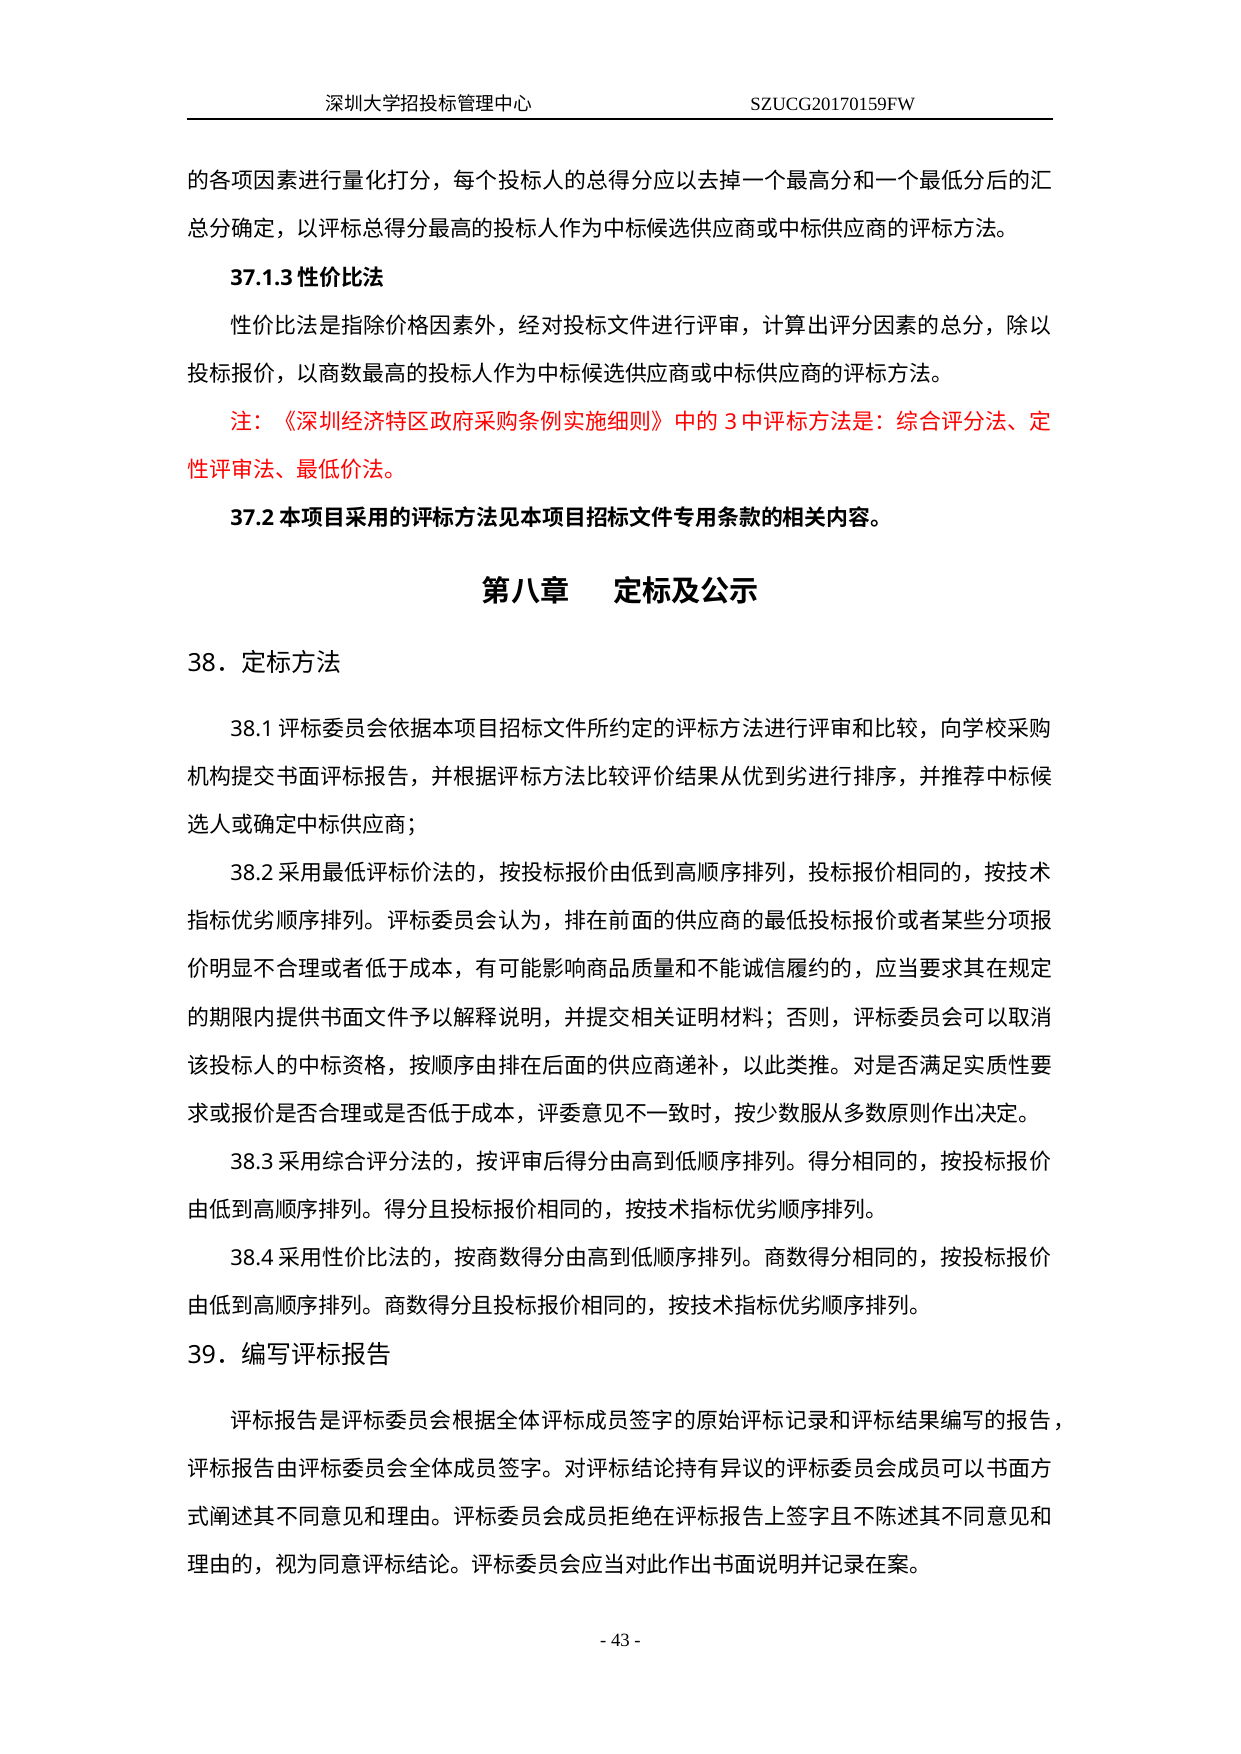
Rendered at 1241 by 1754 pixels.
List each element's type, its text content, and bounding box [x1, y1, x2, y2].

text 39．编写评标报告 [187, 1328, 1053, 1376]
text 38.4采用性价比法的，按商数得分由高到低顺序排列。商数得分相同的，按投标报价由低到高顺序排列。商数得分且投标报价相同的，按技术指标优劣顺序排列。 [187, 1232, 1053, 1328]
text 37.1.3性价比法 [187, 251, 1053, 299]
subtitle 定标及公示 [187, 564, 1053, 612]
text 38.1评标委员会依据本项目招标文件所约定的评标方法进行评审和比较，向学校采购机构提交书面评标报告，并根据评标方法比较评价结果从优到劣进行排序，并推荐中标候选人或确定中标供应商； [187, 703, 1053, 847]
text 38.3采用综合评分法的，按评审后得分由高到低顺序排列。得分相同的，按投标报价由低到高顺序排列。得分且投标报价相同的，按技术指标优劣顺序排列。 [187, 1136, 1053, 1232]
text 38.2采用最低评标价法的，按投标报价由低到高顺序排列，投标报价相同的，按技术指标优劣顺序排列。评标委员会认为，排在前面的供应商的最低投标报价或者某些分项报价明显不合理或者低于成本，有可能影响商品质量和不能诚信履约的，应当要求其在规定的期限内提供书面文件予以解释说明，并提交相关证明材料；否则，评标委员会可以取消该投标人的中标资格，按顺序由排在后面的供应商递补，以此类推。对是否满足实质性要求或报价是否合理或是否低于成本，评委意见不一致时，按少数服从多数原则作出决定。 [187, 847, 1053, 1136]
text 38．定标方法 [187, 636, 1053, 684]
text 性价比法是指除价格因素外，经对投标文件进行评审，计算出评分因素的总分，除以投标报价，以商数最高的投标人作为中标候选供应商或中标供应商的评标方法。 [187, 299, 1053, 396]
text 评标报告是评标委员会根据全体评标成员签字的原始评标记录和评标结果编写的报告，评标报告由评标委员会全体成员签字。对评标结论持有异议的评标委员会成员可以书面方式阐述其不同意见和理由。评标委员会成员拒绝在评标报告上签字且不陈述其不同意见和理由的，视为同意评标结论。评标委员会应当对此作出书面说明并记录在案。 [187, 1394, 1053, 1587]
text 注：《深圳经济特区政府采购条例实施细则》中的3中评标方法是：综合评分法、定性评审法、最低价法。 [187, 396, 1053, 492]
text 37.2 本项目采用的评标方法见本项目招标文件专用条款的相关内容。 [187, 492, 1053, 540]
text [187, 155, 1053, 251]
